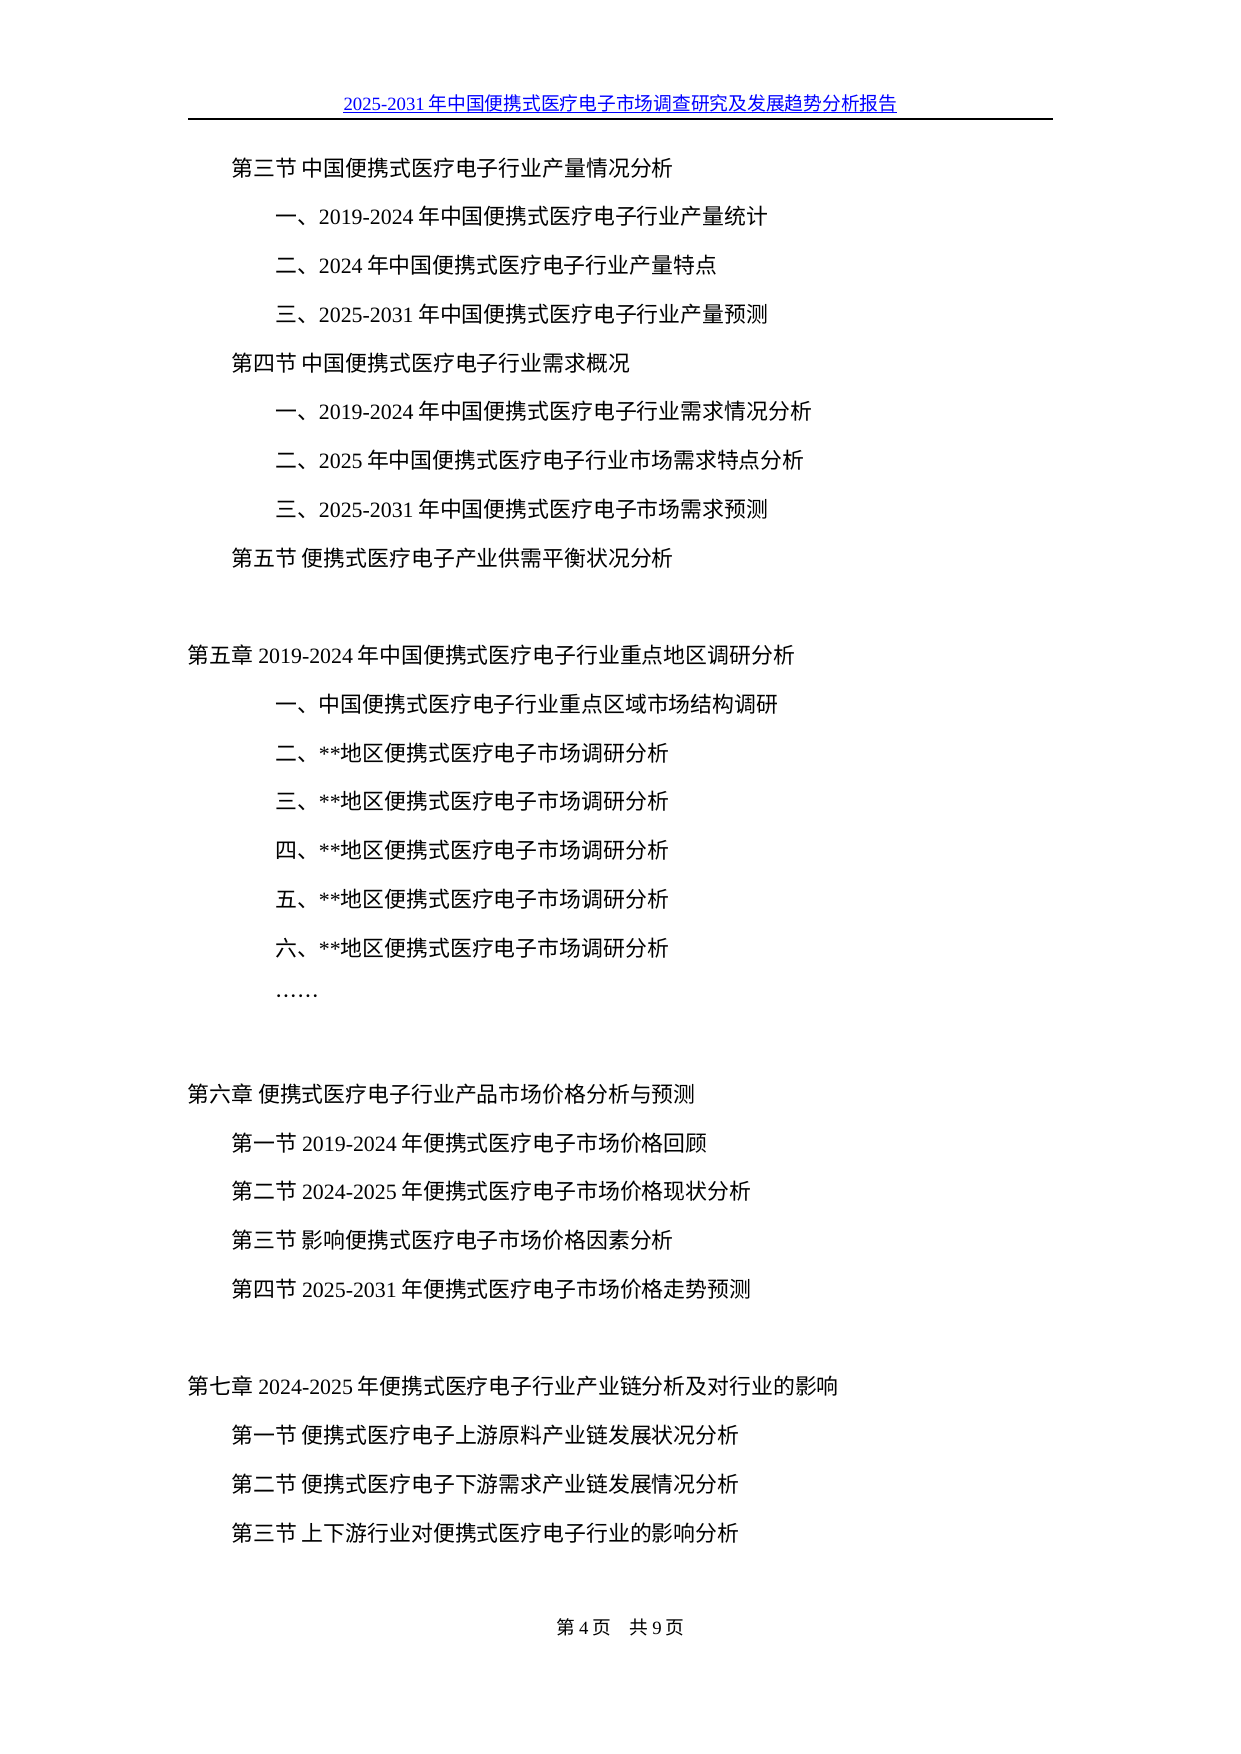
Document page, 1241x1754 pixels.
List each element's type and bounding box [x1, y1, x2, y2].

text [187, 150, 1053, 1548]
